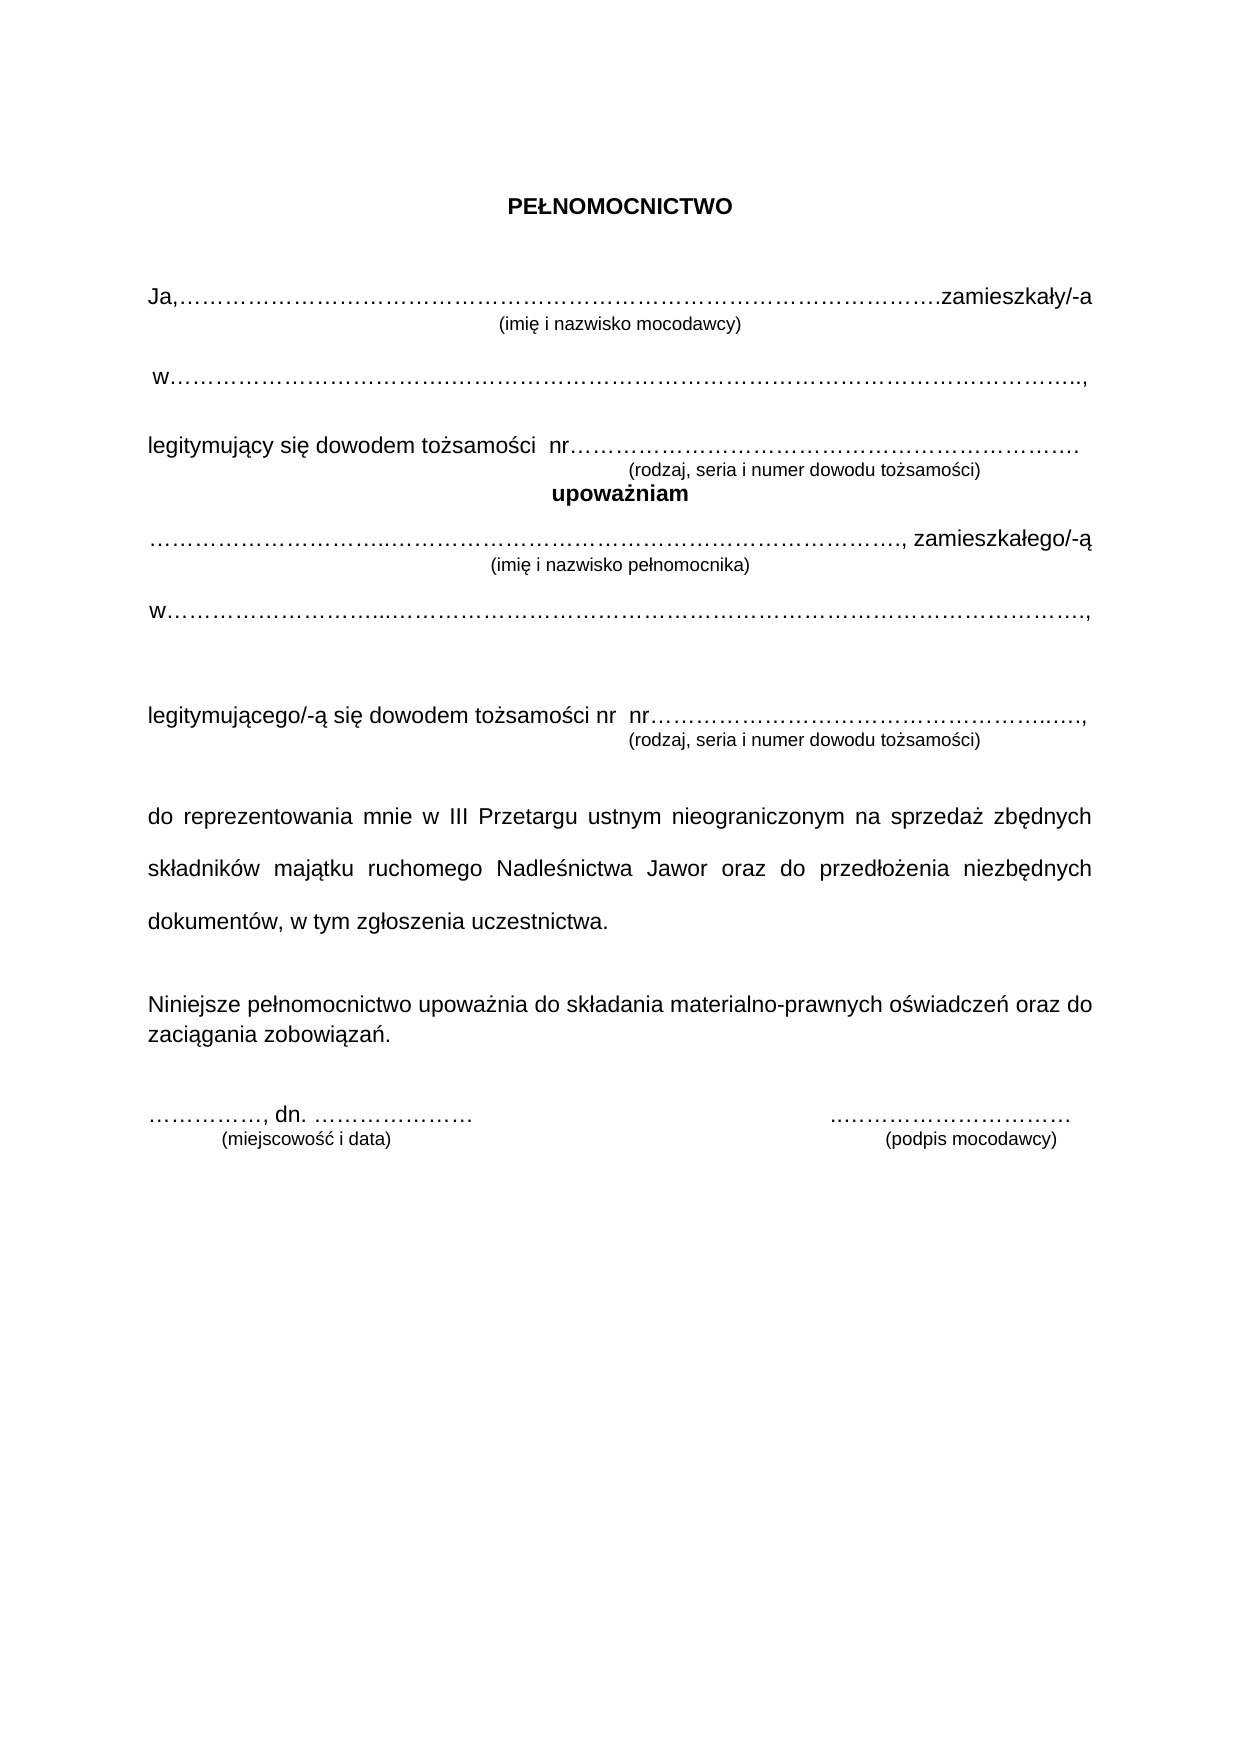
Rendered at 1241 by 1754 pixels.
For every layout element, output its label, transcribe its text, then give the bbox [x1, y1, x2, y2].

text do reprezentowania mnie w III Przetargu ustnym nieograniczonym na sprzedaż zbędnych składników majątku ruchomego Nadleśnictwa Jawor oraz do przedłożenia niezbędnych dokumentów, w tym zgłoszenia uczestnictwa. [148, 803, 1093, 934]
text PEŁNOMOCNICTWO [148, 193, 1093, 219]
text upoważniam [148, 480, 1093, 506]
text w……………………………….……………………………………………………………………….., [148, 363, 1093, 389]
text (imię i nazwisko mocodawcy) [148, 313, 1093, 335]
text legitymujący się dowodem tożsamości nr…………………………………………………………. [148, 432, 1093, 458]
text (rodzaj, seria i numer dowodu tożsamości) [443, 728, 1093, 750]
text legitymującego/-ą się dowodem tożsamości nr nr……………………………………………..…., [148, 702, 1093, 728]
text (rodzaj, seria i numer dowodu tożsamości) [443, 458, 1093, 480]
text Niniejsze pełnomocnictwo upoważnia do składania materialno-prawnych oświadczeń oraz do zaciągania zobowiązań. [148, 991, 1093, 1048]
text (miejscowość i data) (podpis mocodawcy) [148, 1127, 1093, 1149]
text ……………, dn. ………………… ..………………………… [148, 1101, 1093, 1127]
text Ja,……………………………………………………………………………………….zamieszkały/-a [148, 283, 1093, 309]
text …………………………..…………………………………………………………., zamieszkałego/-ą [148, 525, 1093, 551]
text w………………………...………………………………………………………………………………., [148, 597, 1093, 623]
text (imię i nazwisko pełnomocnika) [148, 553, 1093, 575]
